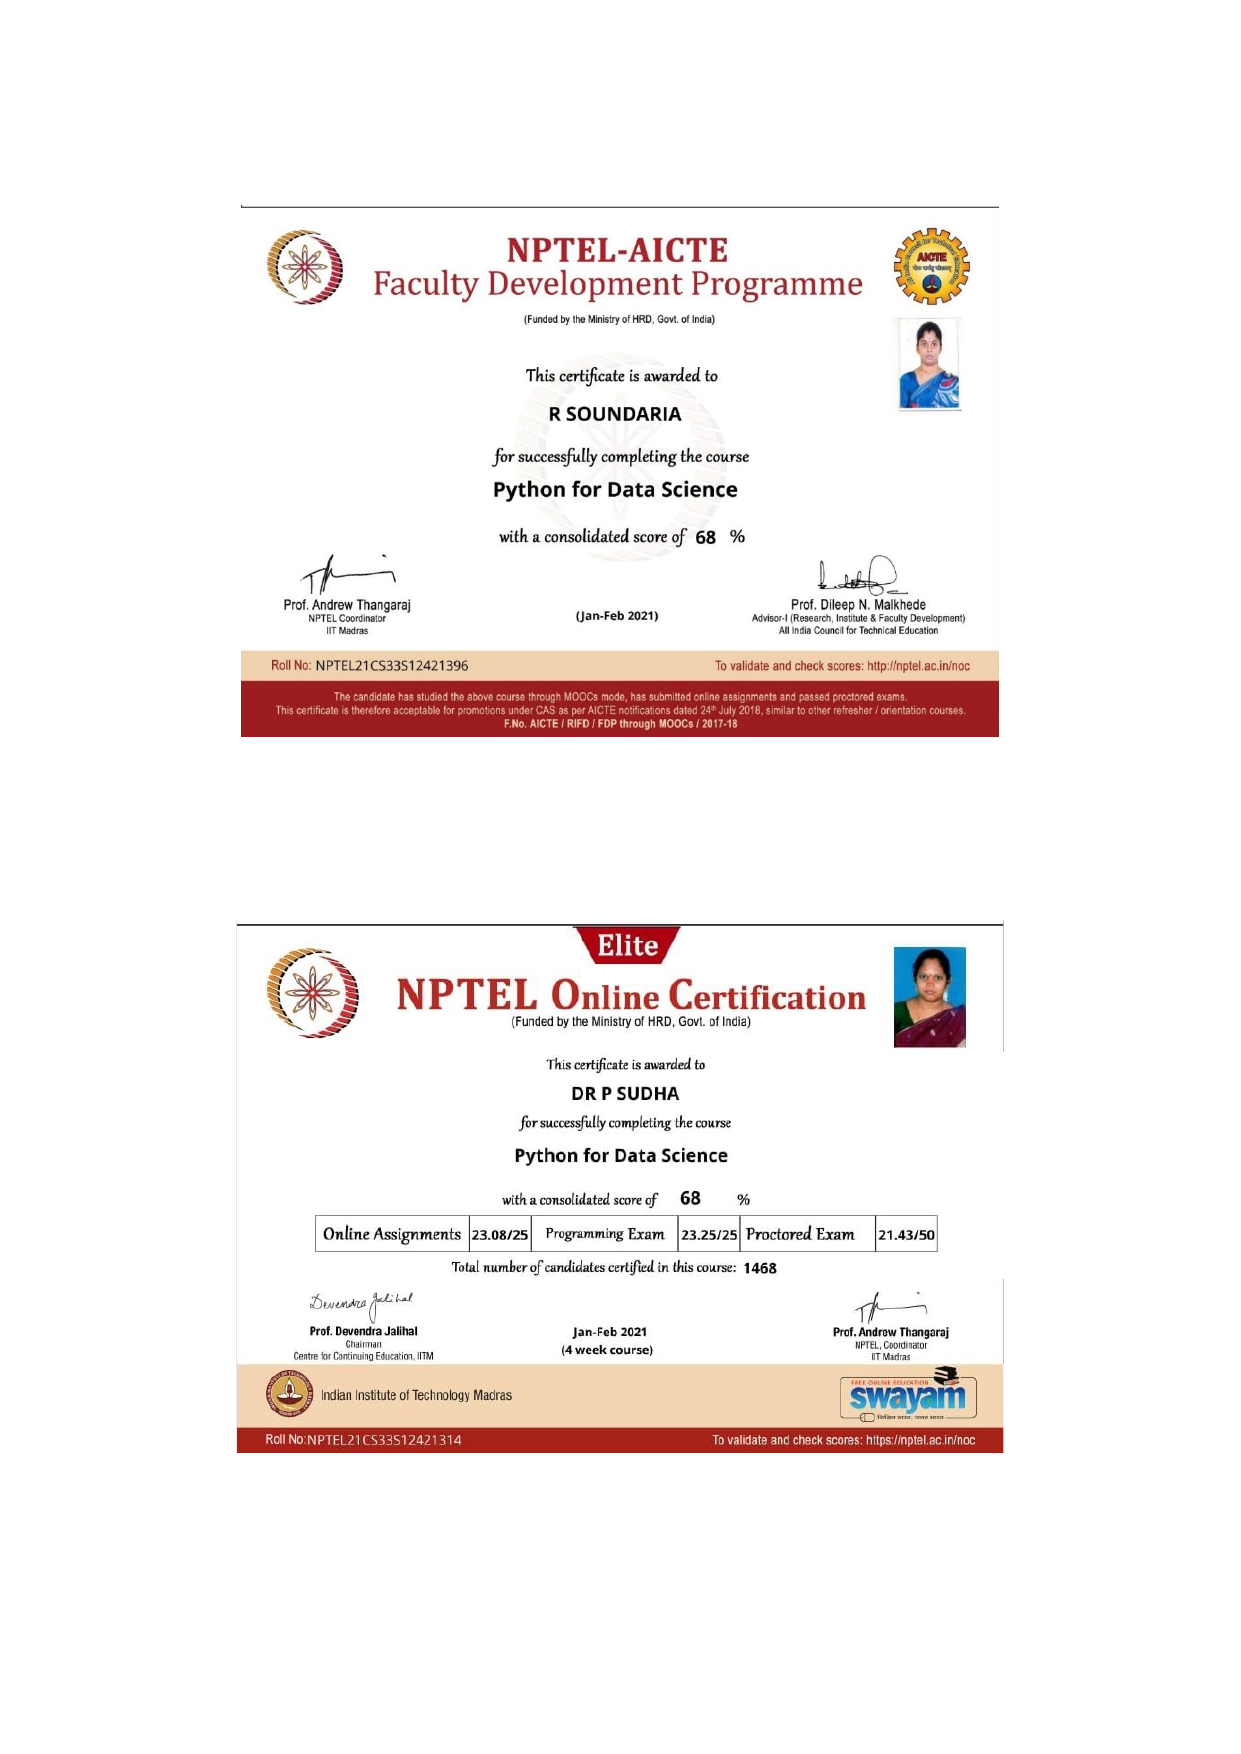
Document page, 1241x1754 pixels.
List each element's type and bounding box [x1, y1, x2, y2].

picture [241, 205, 999, 737]
picture [236, 920, 1004, 1453]
